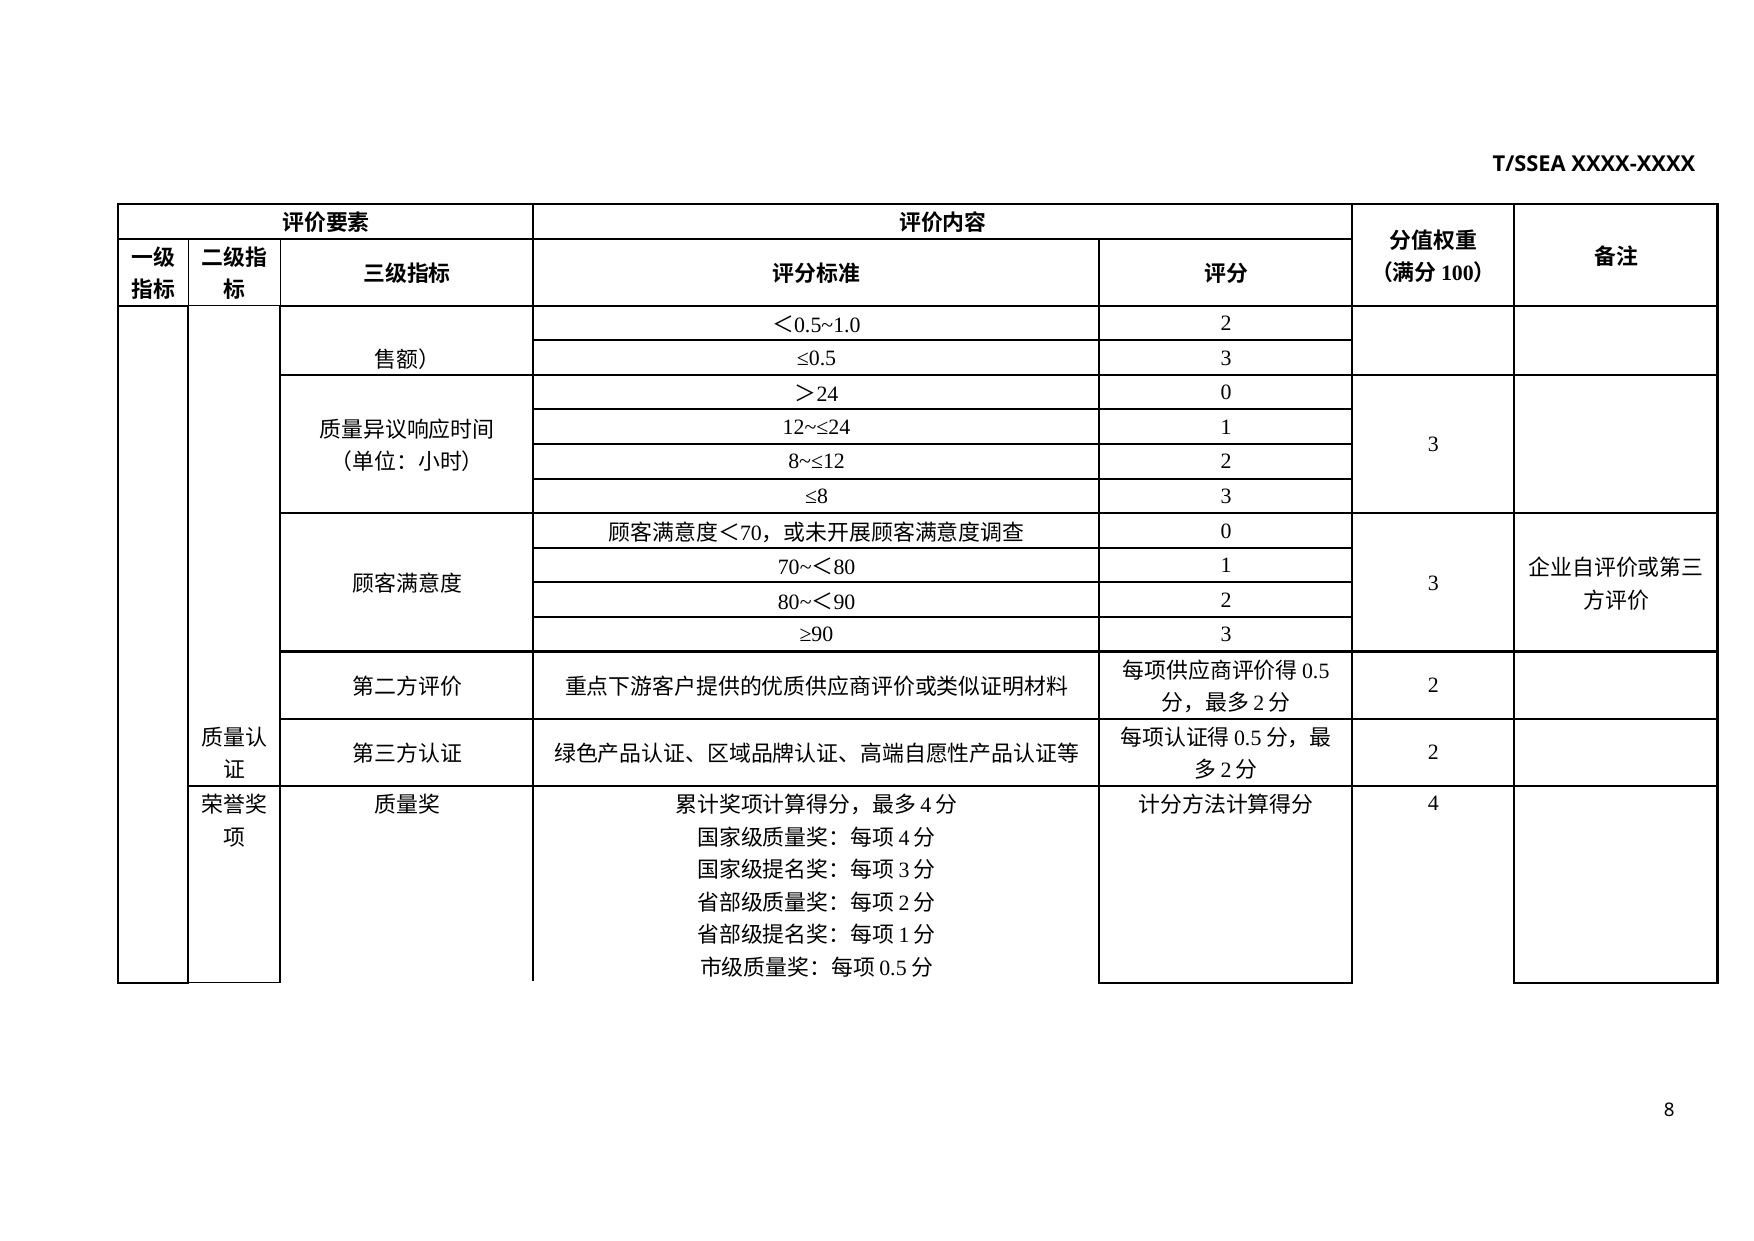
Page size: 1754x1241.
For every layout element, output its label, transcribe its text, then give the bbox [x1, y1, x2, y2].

table_cell 质量认证 [189, 718, 279, 784]
table_cell 三级指标 [281, 240, 532, 304]
table_cell ≤8 [534, 480, 1098, 512]
table_cell 8~≤12 [534, 445, 1098, 477]
table_cell 12~≤24 [534, 410, 1098, 443]
table_cell 计分方法计算得分 [1100, 787, 1351, 982]
table_cell ＜0.5~1.0 [534, 307, 1098, 339]
table_cell 绿色产品认证、区域品牌认证、高端自愿性产品认证等 [534, 720, 1098, 784]
table_cell 3 [1100, 341, 1351, 374]
table_cell ＞24 [534, 376, 1098, 408]
table_cell 评分标准 [534, 240, 1098, 304]
table_cell 质量奖 [281, 787, 533, 982]
table_cell ≥90 [534, 618, 1098, 650]
table_cell 质量异议响应时间 （单位：小时） [281, 376, 532, 512]
table_cell 一级指标 [119, 240, 188, 304]
table_cell [1515, 376, 1716, 512]
table_cell 每项供应商评价得0.5分，最多2分 [1100, 653, 1351, 717]
table_cell 2 [1353, 653, 1513, 717]
table_header 分值权重 （满分100） [1353, 205, 1513, 304]
table_cell 4 [1353, 787, 1513, 982]
table_cell 第三方认证 [281, 720, 532, 784]
table_cell 3 [1353, 514, 1513, 650]
table_cell 0 [1100, 514, 1351, 547]
table_cell [1515, 787, 1716, 982]
table_cell 荣誉奖项 [189, 787, 279, 982]
table_cell 80~＜90 [534, 583, 1098, 616]
table_cell 顾客满意度＜70，或未开展顾客满意度调查 [534, 514, 1098, 547]
table_cell 2 [1100, 307, 1351, 339]
table_cell 3 [1100, 480, 1351, 512]
table_cell 1 [1100, 410, 1351, 443]
table_cell 2 [1100, 445, 1351, 477]
table_cell 70~＜80 [534, 549, 1098, 581]
table_cell 每项认证得0.5分，最多2分 [1100, 720, 1351, 784]
table_cell 0 [1100, 376, 1351, 408]
table_header 评价要素 [119, 205, 532, 237]
table_cell 2 [1100, 583, 1351, 616]
table_header 备注 [1515, 205, 1716, 304]
table_cell 2 [1353, 720, 1513, 784]
table_header 评价内容 [534, 205, 1351, 237]
table_cell [1515, 720, 1716, 784]
table_cell 重点下游客户提供的优质供应商评价或类似证明材料 [534, 653, 1098, 717]
table_cell 顾客满意度 [281, 514, 532, 650]
table_cell 3 [1353, 376, 1513, 512]
table_cell 第二方评价 [281, 653, 532, 717]
table_cell 1 [1100, 549, 1351, 581]
table_cell 企业自评价或第三 方评价 [1515, 514, 1716, 650]
table_cell [1515, 653, 1716, 717]
table_cell 二级指标 [189, 240, 280, 304]
table_cell 评分 [1100, 240, 1351, 304]
table_cell 累计奖项计算得分，最多4分 国家级质量奖：每项4分 国家级提名奖：每项3分 省部级质量奖：每项2分 省部级提名奖：每项1分 市级质量奖：每项0.5分 [533, 787, 1098, 982]
table_cell 3 [1100, 618, 1351, 650]
table_cell ≤0.5 [534, 341, 1098, 374]
